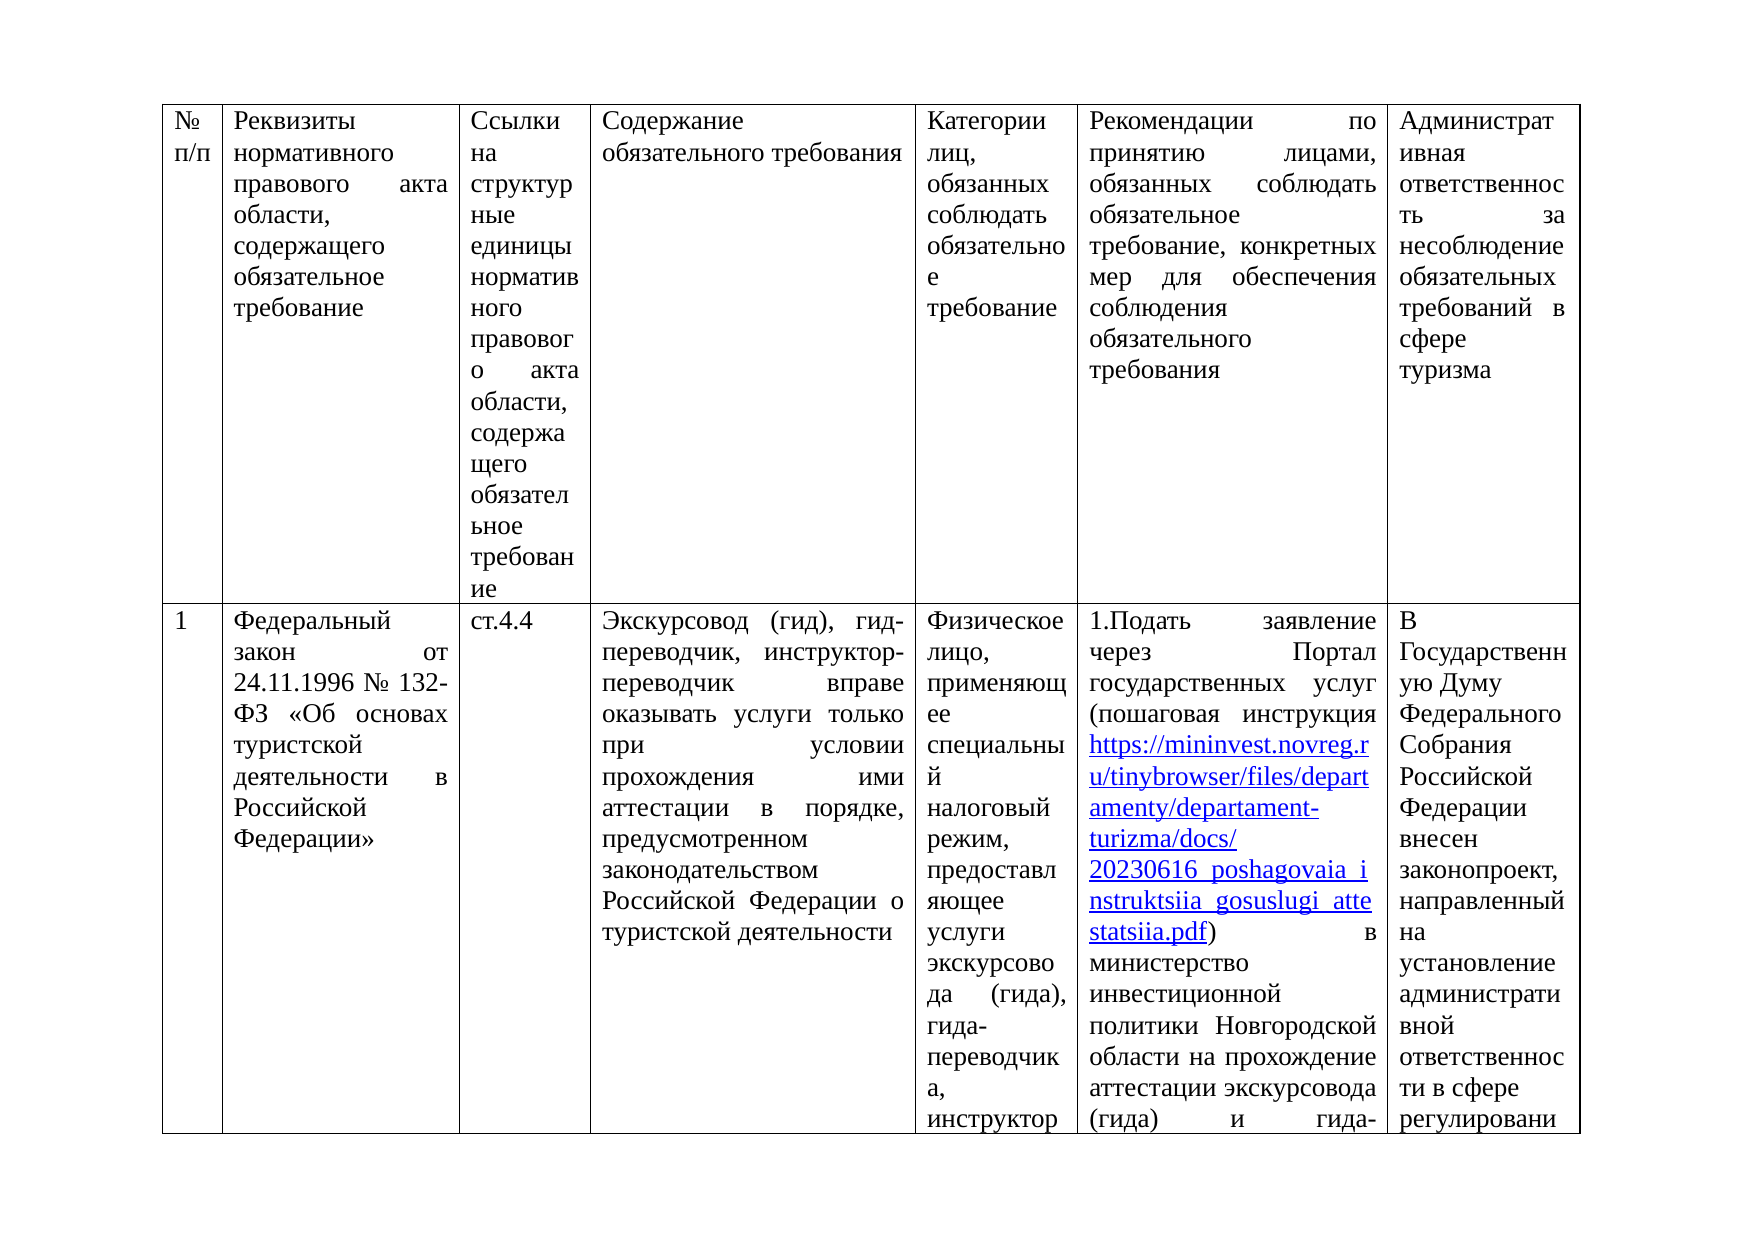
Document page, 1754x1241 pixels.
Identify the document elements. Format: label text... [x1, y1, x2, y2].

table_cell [1078, 604, 1387, 1133]
table_cell ст.4.4 [460, 604, 590, 1133]
table_header Категории лиц, обязанных соблюдать обязательное требование [916, 105, 1077, 603]
table_header № п/п [163, 105, 222, 603]
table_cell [223, 604, 459, 1133]
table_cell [916, 604, 1077, 1133]
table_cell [591, 604, 915, 1133]
table_cell 1 [163, 604, 222, 1133]
table_header Административная ответственность за несоблюдение обязательных требований в сфере туризма [1388, 105, 1579, 603]
table_header Реквизиты нормативного правового акта области, содержащего обязательное требование [223, 105, 459, 603]
table_header Ссылки на структурные единицы нормативного правового акта области, содержащего обязательное требование [460, 105, 590, 603]
table_header Рекомендации по принятию лицами, обязанных соблюдать обязательное требование, конкретных мер для обеспечения соблюдения обязательного требования [1078, 105, 1387, 603]
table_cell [1388, 604, 1579, 1133]
table_header Содержание обязательного требования [591, 105, 915, 603]
